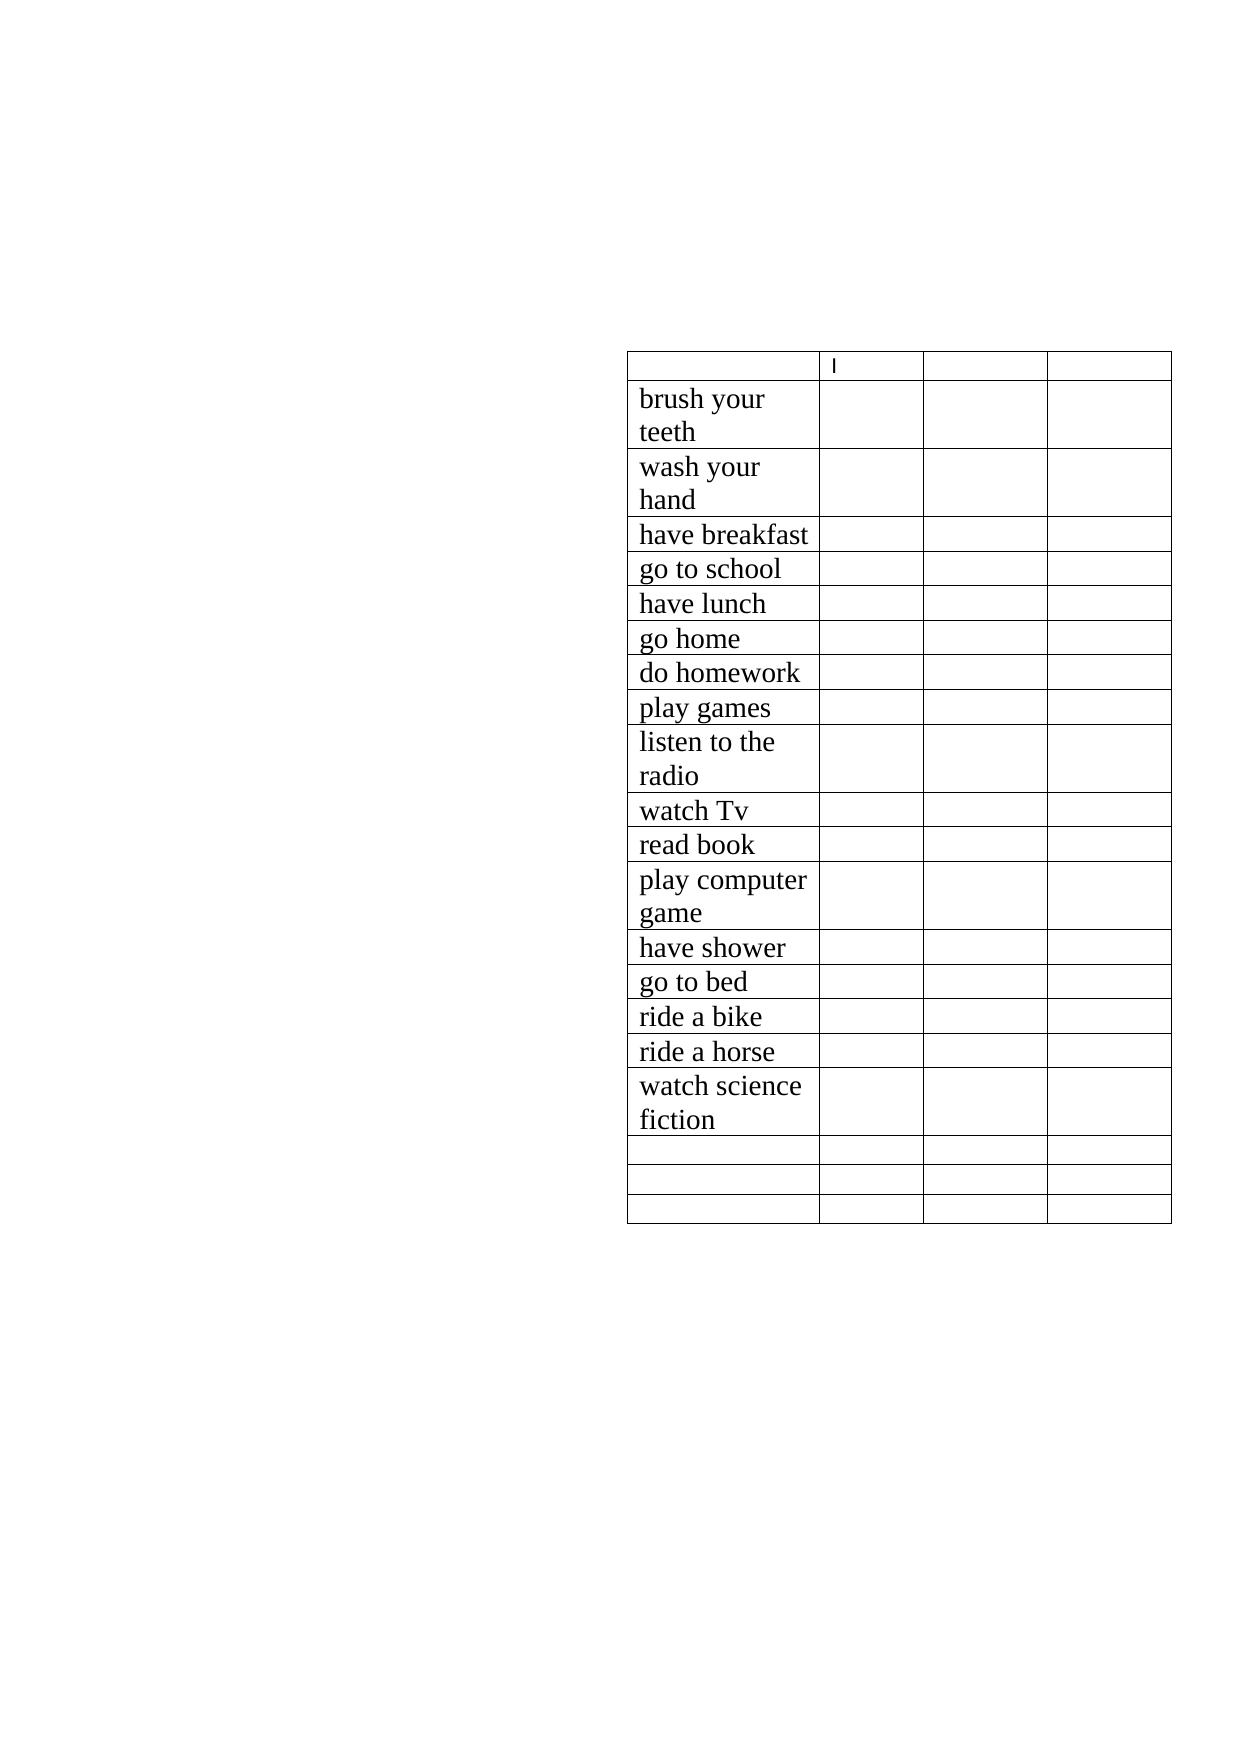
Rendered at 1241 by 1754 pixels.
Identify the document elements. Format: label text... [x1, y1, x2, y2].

table_cell have lunch [628, 586, 819, 620]
table_cell [924, 381, 1047, 448]
table_cell [820, 1034, 923, 1067]
table_cell [1048, 1136, 1171, 1164]
table_header [924, 352, 1047, 380]
table_cell [924, 827, 1047, 861]
table_header [628, 352, 819, 380]
table_cell [820, 552, 923, 585]
table_cell brush your teeth [628, 381, 819, 448]
table_cell do homework [628, 655, 819, 689]
table_cell play games [628, 690, 819, 723]
table_cell listen to the radio [628, 725, 819, 792]
table_cell [924, 930, 1047, 963]
table_cell [924, 655, 1047, 689]
table_cell [820, 793, 923, 826]
table_cell [820, 1195, 923, 1222]
table_cell [820, 621, 923, 654]
table_cell [1048, 1195, 1171, 1222]
table_cell [820, 517, 923, 551]
table_header I [820, 352, 923, 380]
table_cell [924, 1068, 1047, 1135]
table_cell ride a horse [628, 1034, 819, 1067]
table_cell have shower [628, 930, 819, 963]
table_cell [820, 586, 923, 620]
table_cell [1048, 930, 1171, 963]
table_cell [924, 449, 1047, 516]
table_cell [628, 1165, 819, 1193]
table_cell [820, 930, 923, 963]
table_cell [820, 655, 923, 689]
table_cell [820, 449, 923, 516]
table_cell [924, 725, 1047, 792]
table_cell go home [628, 621, 819, 654]
table_cell [1048, 965, 1171, 998]
table_cell [1048, 449, 1171, 516]
table_cell [924, 690, 1047, 723]
table_cell play computer game [628, 862, 819, 929]
table_cell go to school [628, 552, 819, 585]
table_cell [1048, 381, 1171, 448]
table_cell [1048, 1068, 1171, 1135]
table_cell [1048, 586, 1171, 620]
table_cell wash your hand [628, 449, 819, 516]
table_header [1048, 352, 1171, 380]
table_cell [1048, 999, 1171, 1033]
table_cell [924, 862, 1047, 929]
table_cell [924, 517, 1047, 551]
table_cell [1048, 725, 1171, 792]
table_cell [820, 725, 923, 792]
table_cell [924, 965, 1047, 998]
table_cell watch science fiction [628, 1068, 819, 1135]
table_cell [820, 1136, 923, 1164]
table_cell [1048, 1034, 1171, 1067]
table_cell [924, 1034, 1047, 1067]
table_cell go to bed [628, 965, 819, 998]
table_cell [1048, 862, 1171, 929]
table_cell [1048, 827, 1171, 861]
table_cell [820, 1165, 923, 1193]
table_cell [924, 793, 1047, 826]
table_cell have breakfast [628, 517, 819, 551]
table_cell [820, 690, 923, 723]
table_cell read book [628, 827, 819, 861]
table_cell [924, 1195, 1047, 1222]
table_cell [628, 1195, 819, 1222]
table_cell [924, 586, 1047, 620]
table_cell [820, 965, 923, 998]
table_cell ride a bike [628, 999, 819, 1033]
table_cell [1048, 517, 1171, 551]
table_cell [924, 552, 1047, 585]
table_cell [924, 621, 1047, 654]
table_cell [820, 999, 923, 1033]
table_cell [1048, 690, 1171, 723]
table_cell [628, 1136, 819, 1164]
table_cell [1048, 1165, 1171, 1193]
table_cell [924, 1165, 1047, 1193]
table_cell [820, 381, 923, 448]
table_cell [820, 862, 923, 929]
table_cell watch Tv [628, 793, 819, 826]
table_cell [1048, 621, 1171, 654]
table_cell [1048, 552, 1171, 585]
table_cell [924, 999, 1047, 1033]
table_cell [820, 1068, 923, 1135]
table_cell [1048, 793, 1171, 826]
table_cell [1048, 655, 1171, 689]
table_cell [820, 827, 923, 861]
table_cell [924, 1136, 1047, 1164]
